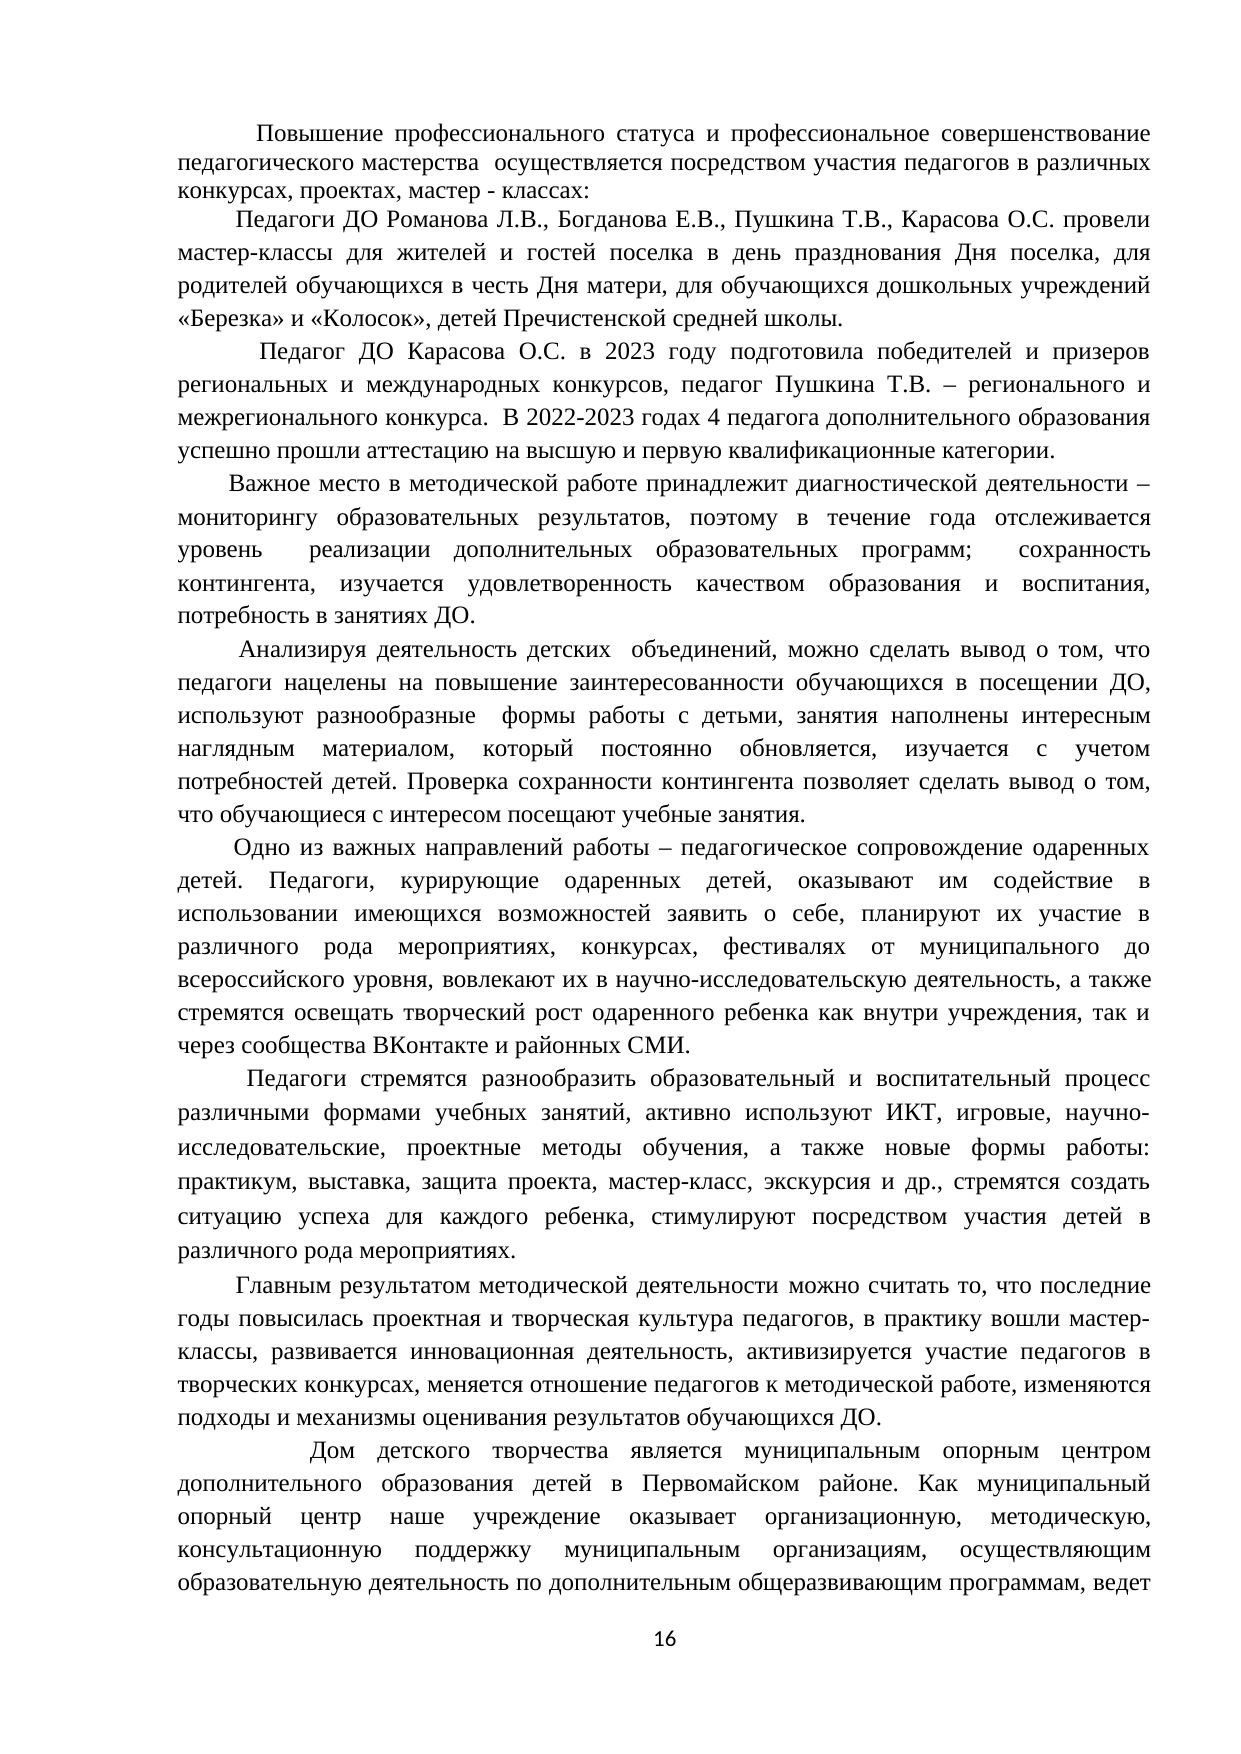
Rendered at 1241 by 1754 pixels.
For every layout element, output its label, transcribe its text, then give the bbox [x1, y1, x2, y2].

text Одно из важных направлений работы – педагогическое сопровождение одаренных детей. Педагоги, курирующие одаренных детей, оказывают им содействие в использовании имеющихся возможностей заявить о себе, планируют их участие в различного рода мероприятиях, конкурсах, фестивалях от муниципального до всероссийского уровня, вовлекают их в научно-исследовательскую деятельность, а также стремятся освещать творческий рост одаренного ребенка как внутри учреждения, так и через сообщества ВКонтакте и районных СМИ. [177, 832, 1152, 1059]
text Важное место в методической работе принадлежит диагностической деятельности – мониторингу образовательных результатов, поэтому в течение года отслеживается уровень реализации дополнительных образовательных программ; сохранность контингента, изучается удовлетворенность качеством образования и воспитания, потребность в занятиях ДО. [177, 468, 1152, 629]
text Главным результатом методической деятельности можно считать то, что последние годы повысилась проектная и творческая культура педагогов, в практику вошли мастер-классы, развивается инновационная деятельность, активизируется участие педагогов в творческих конкурсах, меняется отношение педагогов к методической работе, изменяются подходы и механизмы оценивания результатов обучающихся ДО. [177, 1270, 1152, 1431]
text Педагог ДО Карасова О.С. в 2023 году подготовила победителей и призеров региональных и международных конкурсов, педагог Пушкина Т.В. – регионального и межрегионального конкурса. В 2022-2023 годах 4 педагога дополнительного образования успешно прошли аттестацию на высшую и первую квалификационные категории. [177, 336, 1152, 464]
text Педагоги ДО Романова Л.В., Богданова Е.В., Пушкина Т.В., Карасова О.С. провели мастер-классы для жителей и гостей поселка в день празднования Дня поселка, для родителей обучающихся в честь Дня матери, для обучающихся дошкольных учреждений «Березка» и «Колосок», детей Пречистенской средней школы. [177, 204, 1152, 332]
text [177, 1435, 1152, 1596]
text Анализируя деятельность детских объединений, можно сделать вывод о том, что педагоги нацелены на повышение заинтересованности обучающихся в посещении ДО, используют разнообразные формы работы с детьми, занятия наполнены интересным наглядным материалом, который постоянно обновляется, изучается с учетом потребностей детей. Проверка сохранности контингента позволяет сделать вывод о том, что обучающиеся с интересом посещают учебные занятия. [177, 634, 1152, 827]
text Повышение профессионального статуса и профессиональное совершенствование педагогического мастерства осуществляется посредством участия педагогов в различных конкурсах, проектах, мастер - классах: [177, 118, 1152, 204]
text Педагоги стремятся разнообразить образовательный и воспитательный процесс различными формами учебных занятий, активно используют ИКТ, игровые, научно-исследовательские, проектные методы обучения, а также новые формы работы: практикум, выставка, защита проекта, мастер-класс, экскурсия и др., стремятся создать ситуацию успеха для каждого ребенка, стимулируют посредством участия детей в различного рода мероприятиях. [177, 1063, 1152, 1264]
